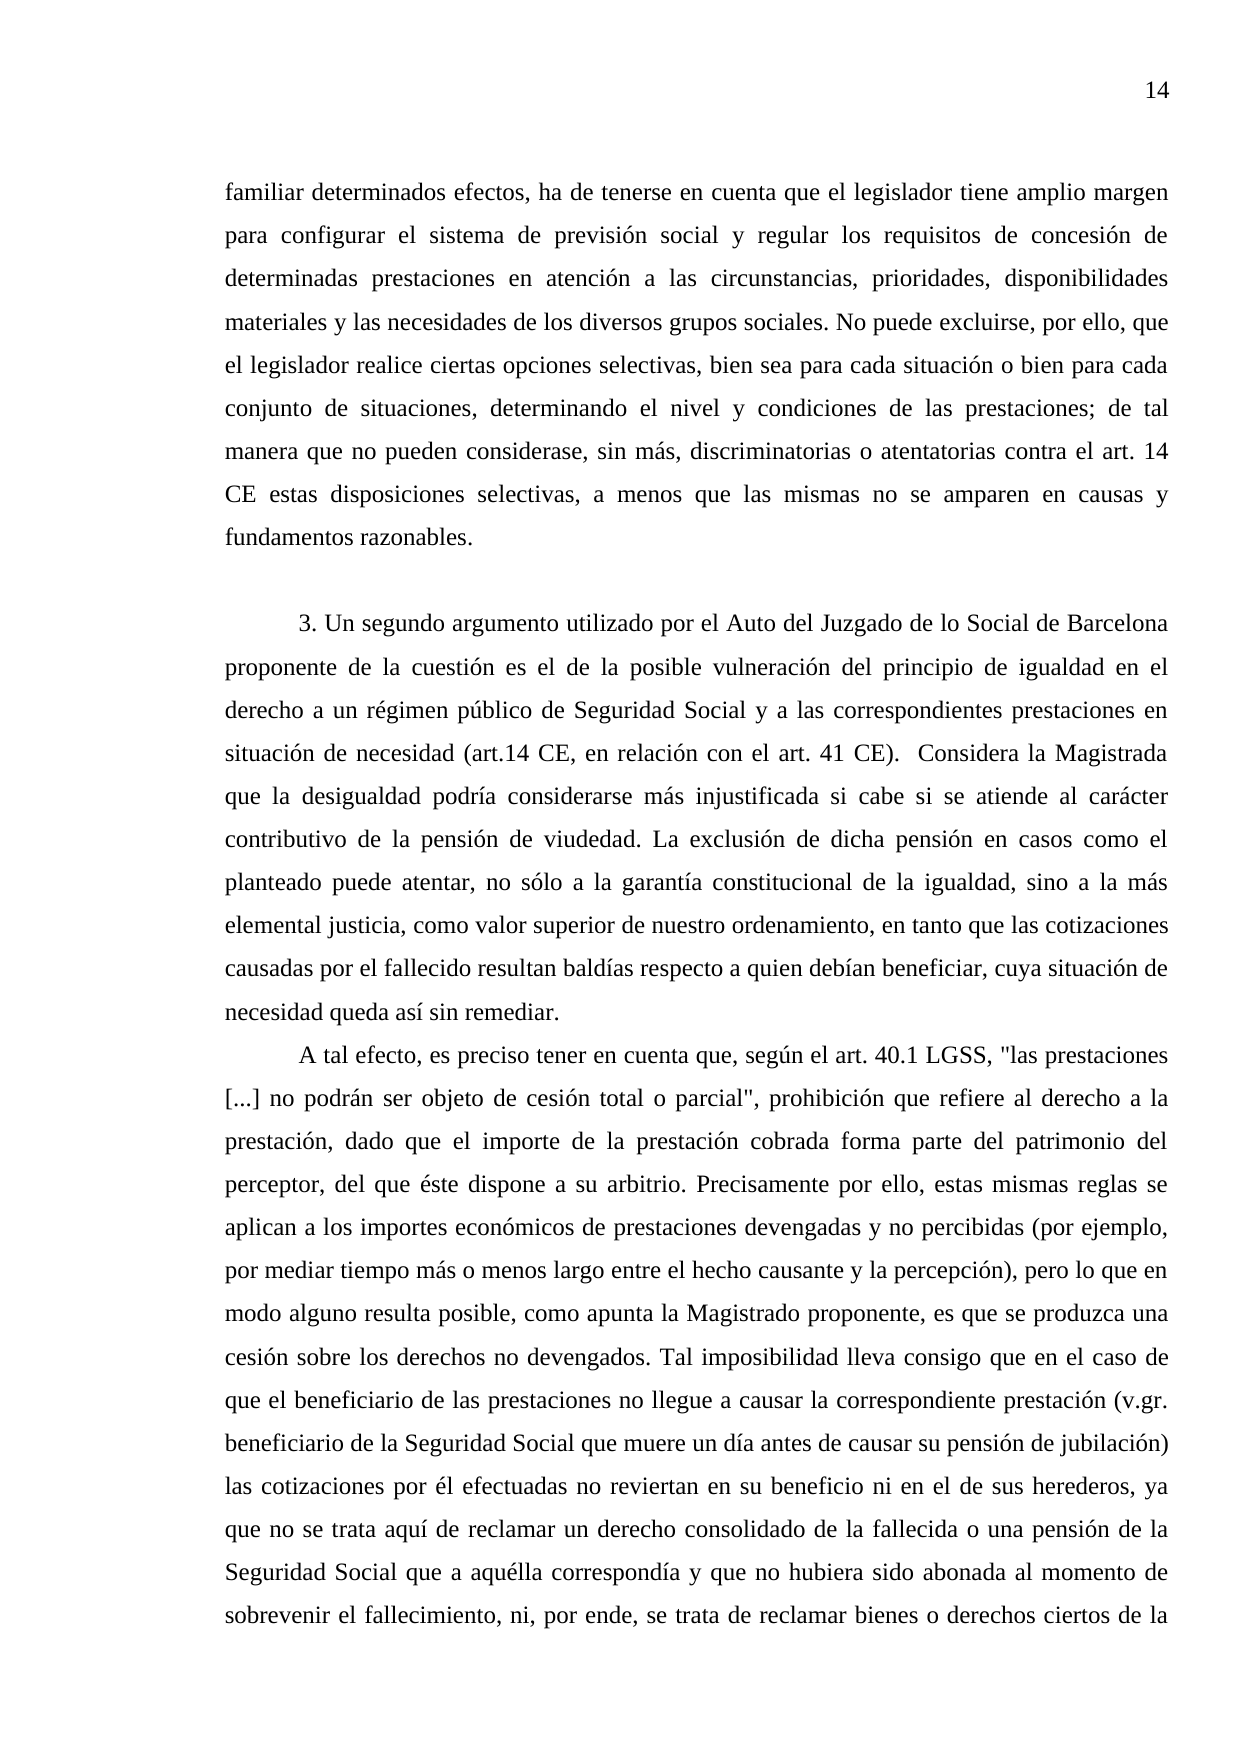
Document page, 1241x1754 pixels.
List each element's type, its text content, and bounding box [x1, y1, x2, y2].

text 3. Un segundo argumento utilizado por el Auto del Juzgado de lo Social de Barcelona proponente de la cuestión es el de la posible vulneración del principio de igualdad en el derecho a un régimen público de Seguridad Social y a las correspondientes prestaciones en situación de necesidad (art.14 CE, en relación con el art. 41 CE). Considera la Magistrada que la desigualdad podría considerarse más injustificada si cabe si se atiende al carácter contributivo de la pensión de viudedad. La exclusión de dicha pensión en casos como el planteado puede atentar, no sólo a la garantía constitucional de la igualdad, sino a la más elemental justicia, como valor superior de nuestro ordenamiento, en tanto que las cotizaciones causadas por el fallecido resultan baldías respecto a quien debían beneficiar, cuya situación de necesidad queda así sin remediar. [224, 608, 1169, 1025]
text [224, 177, 1169, 551]
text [224, 1040, 1169, 1629]
